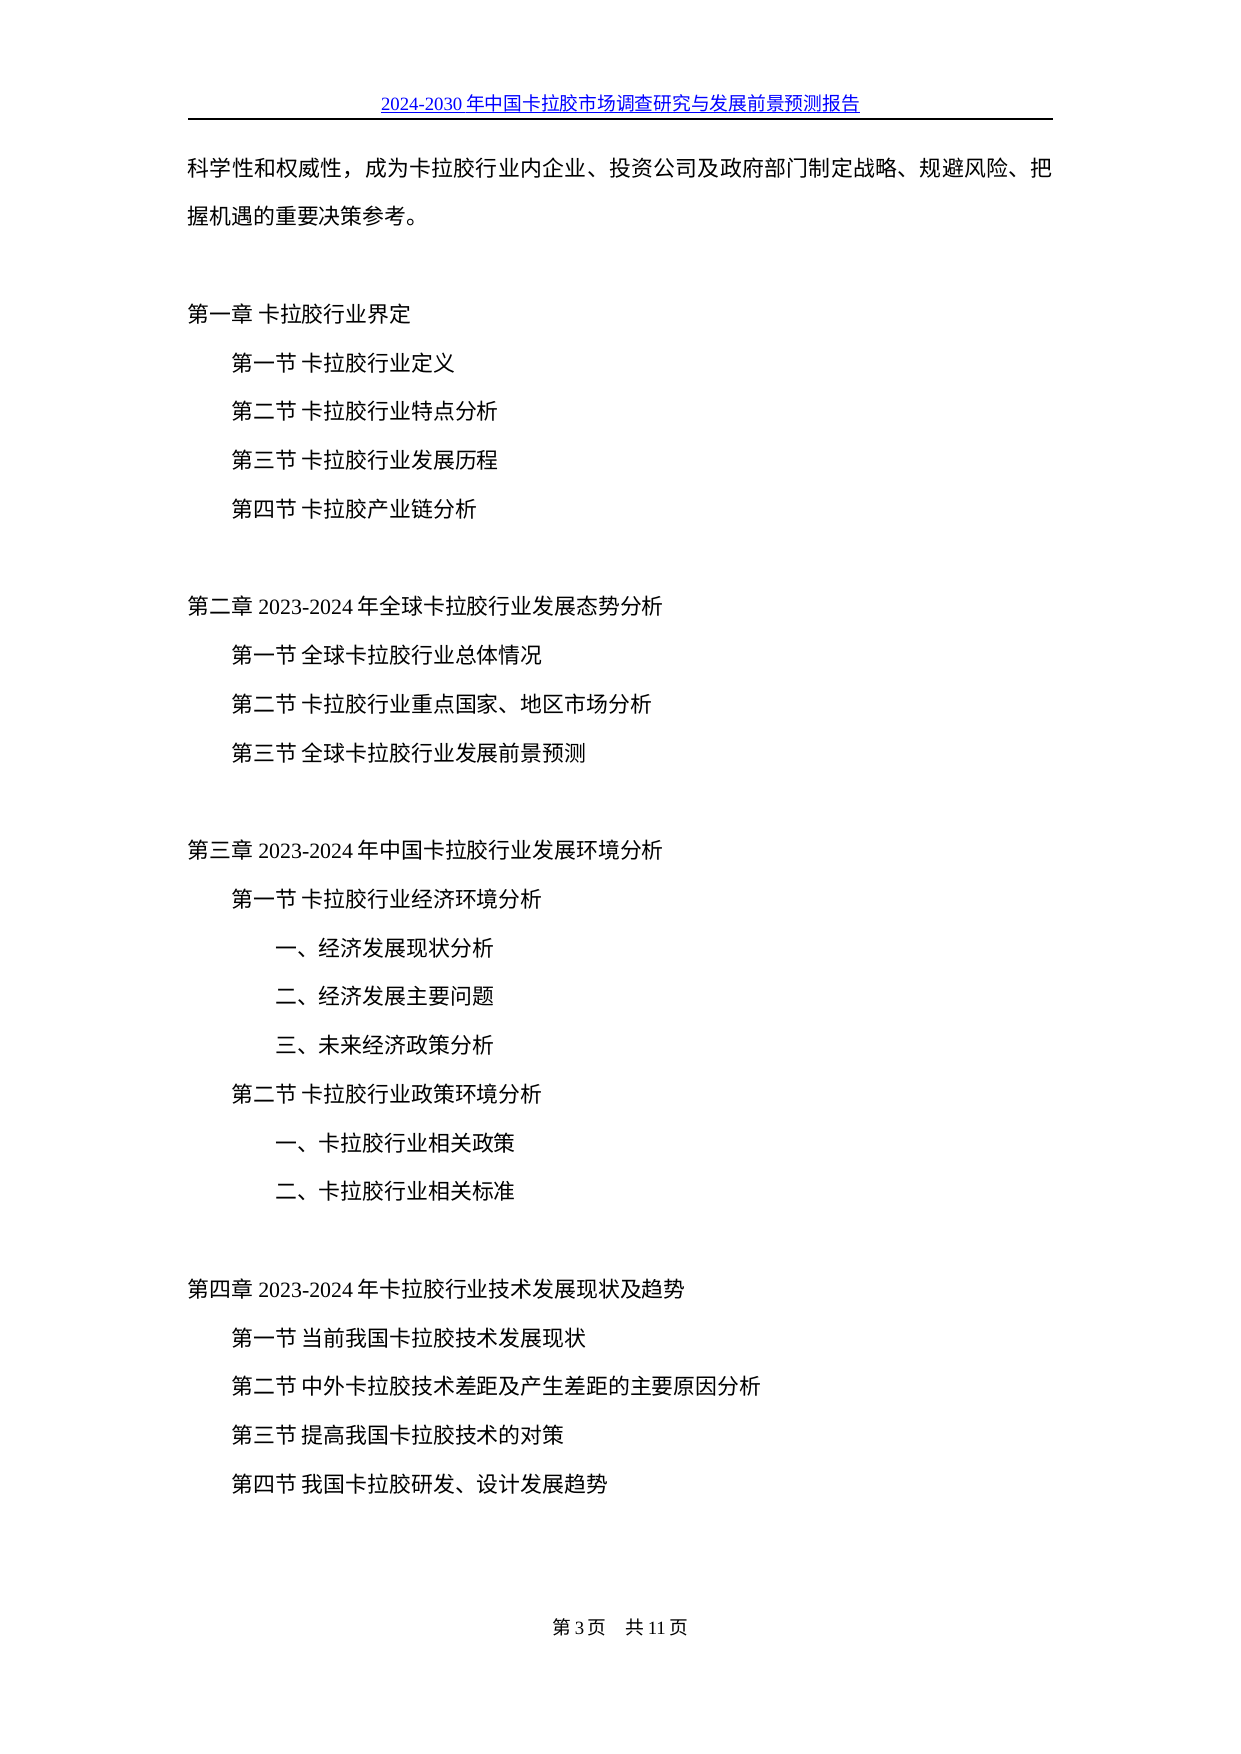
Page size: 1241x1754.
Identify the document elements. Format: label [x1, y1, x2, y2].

text [187, 150, 1053, 1499]
